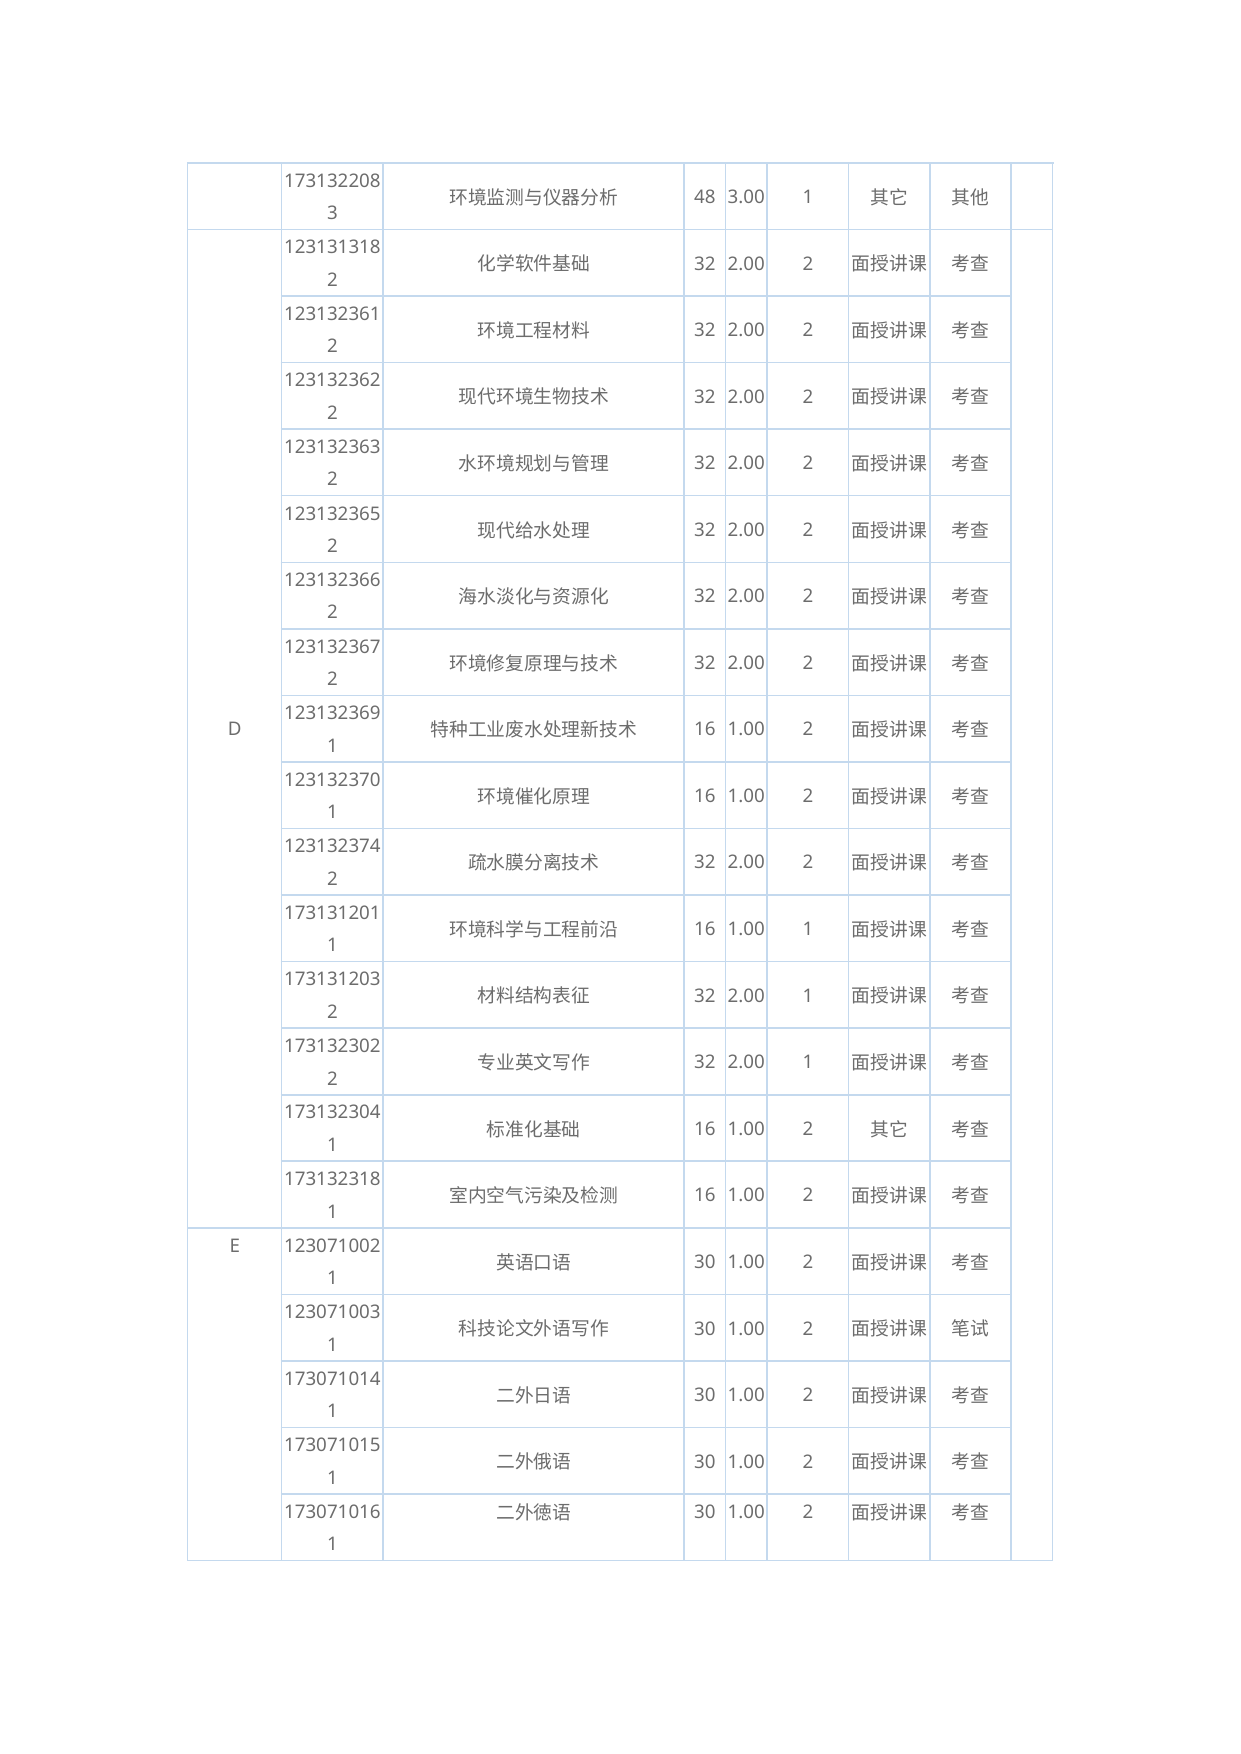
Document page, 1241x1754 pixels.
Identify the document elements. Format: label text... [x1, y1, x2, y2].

table_cell 30 [685, 1428, 725, 1493]
table_cell 面授讲课 [849, 763, 929, 828]
table_cell 1.00 [726, 696, 766, 761]
table_cell 2.00 [726, 630, 766, 694]
table_cell 考查 [931, 563, 1010, 628]
table_cell 1230710021 [282, 1229, 382, 1293]
table_cell 2 [768, 1495, 848, 1560]
table_cell 面授讲课 [849, 1428, 929, 1493]
table_cell 32 [685, 496, 725, 561]
table_cell 考查 [931, 1495, 1010, 1560]
table_cell 1.00 [726, 1295, 766, 1360]
table_cell 面授讲课 [849, 297, 929, 362]
table_cell 海水淡化与资源化 [384, 563, 683, 628]
table_cell 考查 [931, 763, 1010, 828]
table_cell 科技论文外语写作 [384, 1295, 683, 1360]
table_cell 1.00 [726, 1096, 766, 1160]
table_cell 英语口语 [384, 1229, 683, 1293]
table_cell 1731323041 [282, 1096, 382, 1160]
table_cell 环境催化原理 [384, 763, 683, 828]
table_cell 16 [685, 763, 725, 828]
table_cell 1 [768, 896, 848, 961]
table_cell 面授讲课 [849, 1029, 929, 1094]
table_cell 16 [685, 1096, 725, 1160]
table_cell 标准化基础 [384, 1096, 683, 1160]
table_cell 2.00 [726, 962, 766, 1027]
table_cell 30 [685, 1362, 725, 1427]
table_cell 面授讲课 [849, 696, 929, 761]
table_cell 二外俄语 [384, 1428, 683, 1493]
table_cell 2 [768, 696, 848, 761]
table_cell 环境科学与工程前沿 [384, 896, 683, 961]
table_cell 2 [768, 1362, 848, 1427]
table_cell 考查 [931, 1096, 1010, 1160]
table_cell 考查 [931, 1428, 1010, 1493]
table_cell 2 [768, 1428, 848, 1493]
table_cell 面授讲课 [849, 230, 929, 295]
table_cell 2 [768, 630, 848, 694]
table_cell 2 [768, 297, 848, 362]
table_cell 1731323181 [282, 1162, 382, 1227]
table_cell 考查 [931, 630, 1010, 694]
table_cell 疏水膜分离技术 [384, 829, 683, 894]
table_cell 2 [768, 1229, 848, 1293]
table_cell 3.00 [726, 164, 766, 228]
table_cell 1231323632 [282, 430, 382, 495]
table_cell 2.00 [726, 563, 766, 628]
table_cell 16 [685, 896, 725, 961]
table_cell 其它 [849, 164, 929, 228]
table_cell 30 [685, 1229, 725, 1293]
table_cell 1.00 [726, 1362, 766, 1427]
table_cell 1231323691 [282, 696, 382, 761]
table_cell 1.00 [726, 896, 766, 961]
table_cell 面授讲课 [849, 1162, 929, 1227]
table_cell 1231323612 [282, 297, 382, 362]
table_cell 考查 [931, 230, 1010, 295]
table_cell 环境工程材料 [384, 297, 683, 362]
table_cell 1 [768, 1029, 848, 1094]
table_cell 面授讲课 [849, 1495, 929, 1560]
table_cell 30 [685, 1295, 725, 1360]
table_cell 1 [768, 962, 848, 1027]
table_cell 二外日语 [384, 1362, 683, 1427]
table_cell 1231323701 [282, 763, 382, 828]
table_cell 考查 [931, 297, 1010, 362]
table_cell 面授讲课 [849, 829, 929, 894]
table_cell 1730710151 [282, 1428, 382, 1493]
table_cell 环境监测与仪器分析 [384, 164, 683, 228]
table_cell 1730710141 [282, 1362, 382, 1427]
table_cell 考查 [931, 1029, 1010, 1094]
table_cell 专业英文写作 [384, 1029, 683, 1094]
table_cell 2 [768, 363, 848, 428]
table_cell 面授讲课 [849, 496, 929, 561]
table_cell 面授讲课 [849, 630, 929, 694]
table_cell 1231323662 [282, 563, 382, 628]
table_cell 2.00 [726, 430, 766, 495]
table_cell 1731323022 [282, 1029, 382, 1094]
table_cell 1231323672 [282, 630, 382, 694]
table_cell 1.00 [726, 763, 766, 828]
table_cell 2.00 [726, 829, 766, 894]
table_cell 1231323652 [282, 496, 382, 561]
table_cell 室内空气污染及检测 [384, 1162, 683, 1227]
table_cell 环境修复原理与技术 [384, 630, 683, 694]
table_cell 考查 [931, 1229, 1010, 1293]
table_cell 笔试 [931, 1295, 1010, 1360]
table_cell [1012, 230, 1052, 1560]
table_cell 面授讲课 [849, 430, 929, 495]
table_cell 1231323742 [282, 829, 382, 894]
table_cell 2 [768, 763, 848, 828]
table_cell 2.00 [726, 297, 766, 362]
table_cell 32 [685, 297, 725, 362]
table_cell 考查 [931, 829, 1010, 894]
table_cell 1.00 [726, 1428, 766, 1493]
table_cell 考查 [931, 696, 1010, 761]
table_cell 其他 [931, 164, 1010, 228]
table_cell 面授讲课 [849, 363, 929, 428]
table_cell 1731322083 [282, 164, 382, 228]
table_cell 水环境规划与管理 [384, 430, 683, 495]
table_cell 32 [685, 563, 725, 628]
table_cell 二外徳语 [384, 1495, 683, 1560]
table_cell 考查 [931, 363, 1010, 428]
table_cell 2 [768, 1162, 848, 1227]
table_cell 2 [768, 1096, 848, 1160]
table_cell 现代环境生物技术 [384, 363, 683, 428]
table_cell 32 [685, 962, 725, 1027]
table_cell 考查 [931, 496, 1010, 561]
table_cell 考查 [931, 896, 1010, 961]
table_cell 16 [685, 1162, 725, 1227]
table_cell 面授讲课 [849, 1362, 929, 1427]
table_cell 考查 [931, 962, 1010, 1027]
table_cell D [188, 230, 281, 1227]
table_cell 1.00 [726, 1495, 766, 1560]
table_cell E [188, 1229, 281, 1560]
table_cell 面授讲课 [849, 1229, 929, 1293]
table_cell 32 [685, 363, 725, 428]
table_cell 32 [685, 230, 725, 295]
table_cell 2.00 [726, 363, 766, 428]
table_cell 32 [685, 1029, 725, 1094]
table_cell 面授讲课 [849, 563, 929, 628]
table_cell 32 [685, 430, 725, 495]
table_cell 面授讲课 [849, 962, 929, 1027]
table_cell 1231313182 [282, 230, 382, 295]
table_cell 2.00 [726, 230, 766, 295]
table_cell 16 [685, 696, 725, 761]
table_cell 32 [685, 829, 725, 894]
table_cell 1731312032 [282, 962, 382, 1027]
table_cell 考查 [931, 1162, 1010, 1227]
table_cell 32 [685, 630, 725, 694]
table_cell 1730710161 [282, 1495, 382, 1560]
table_cell 考查 [931, 430, 1010, 495]
table_cell 1.00 [726, 1229, 766, 1293]
table_cell 2.00 [726, 1029, 766, 1094]
table_cell 2 [768, 829, 848, 894]
table_cell 材料结构表征 [384, 962, 683, 1027]
table_cell 1 [768, 164, 848, 228]
table_cell 1231323622 [282, 363, 382, 428]
table_cell 特种工业废水处理新技术 [384, 696, 683, 761]
table_cell 1230710031 [282, 1295, 382, 1360]
table_cell 48 [685, 164, 725, 228]
table_cell 其它 [849, 1096, 929, 1160]
table_cell 2 [768, 563, 848, 628]
table_cell 面授讲课 [849, 1295, 929, 1360]
table_cell 2.00 [726, 496, 766, 561]
table_cell 2 [768, 496, 848, 561]
table_cell 考查 [931, 1362, 1010, 1427]
table_cell 30 [685, 1495, 725, 1560]
table_cell 1731312011 [282, 896, 382, 961]
table_cell 面授讲课 [849, 896, 929, 961]
table_cell 2 [768, 430, 848, 495]
table_cell 2 [768, 230, 848, 295]
table_cell 2 [768, 1295, 848, 1360]
table_cell 1.00 [726, 1162, 766, 1227]
table_cell 化学软件基础 [384, 230, 683, 295]
table_cell 现代给水处理 [384, 496, 683, 561]
